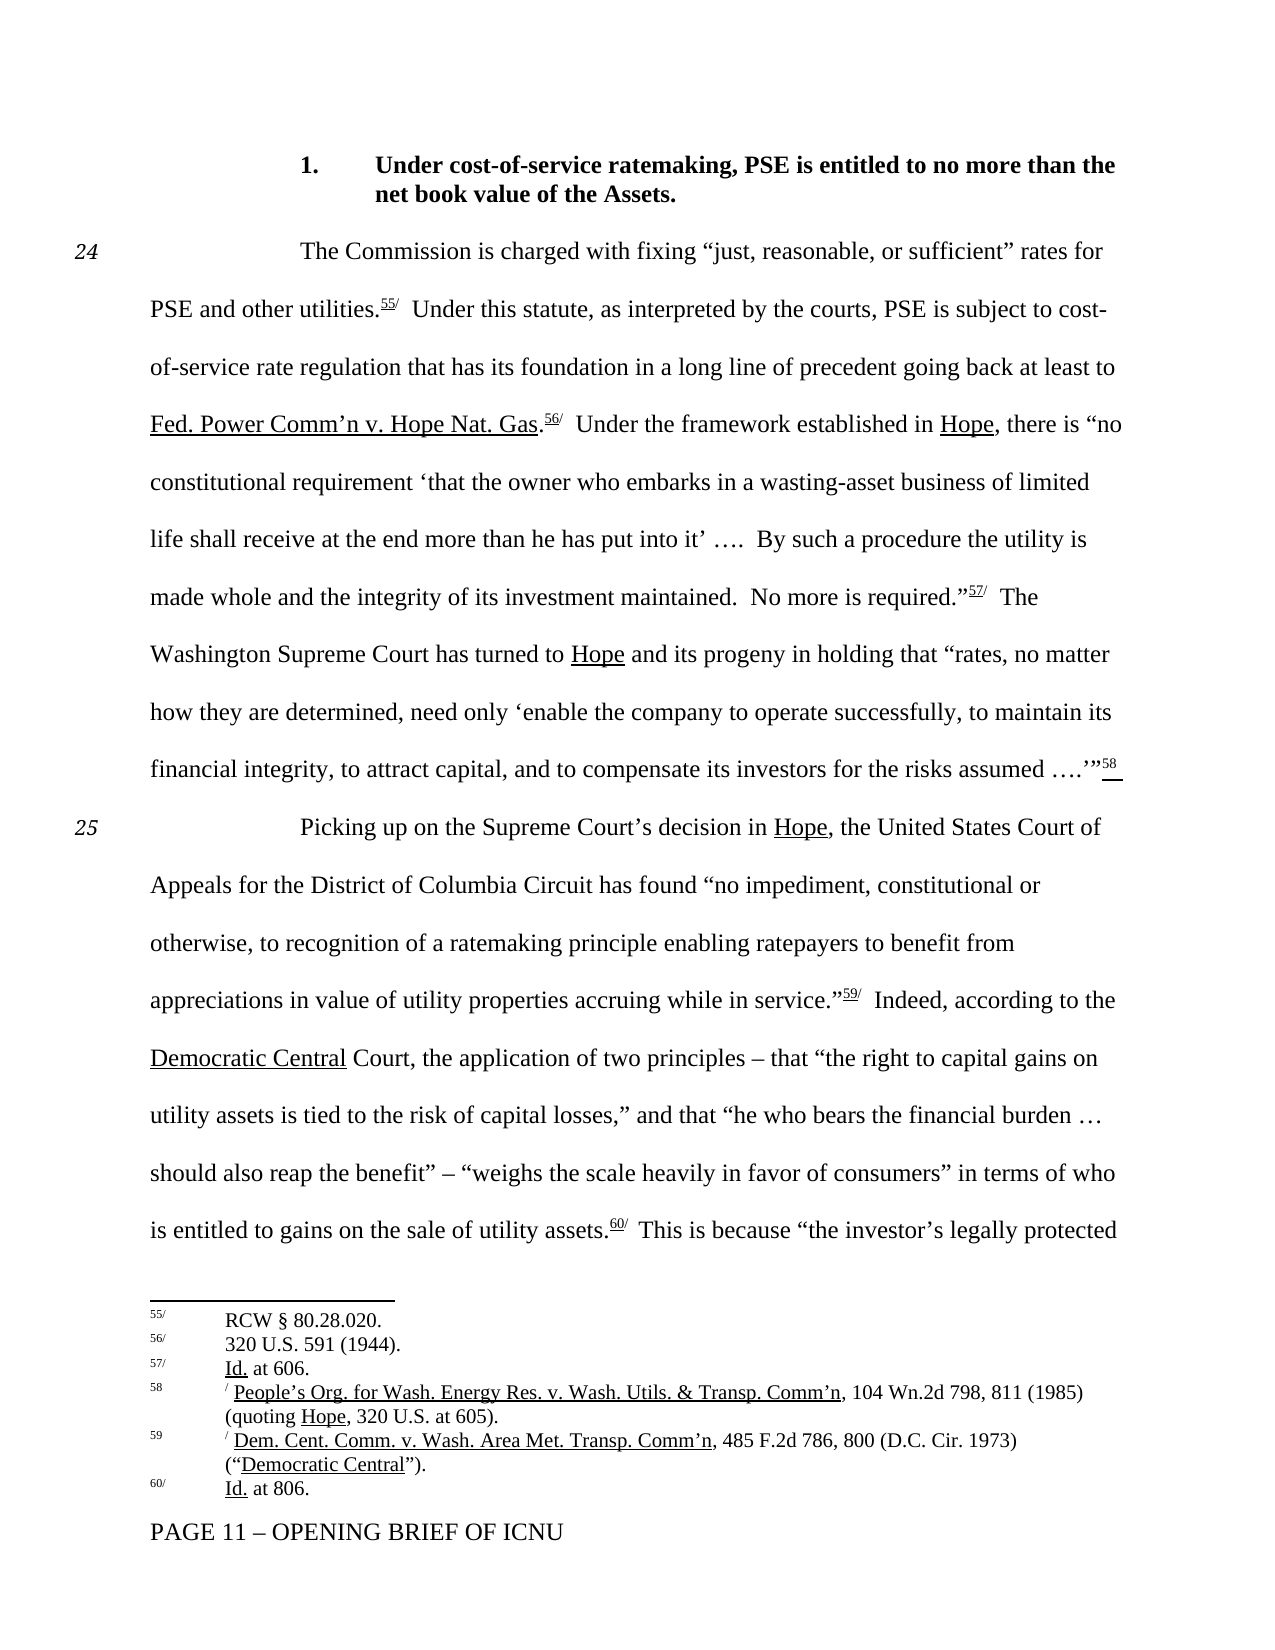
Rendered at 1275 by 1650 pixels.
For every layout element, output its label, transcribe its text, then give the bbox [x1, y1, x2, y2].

text 1. Under cost-of-service ratemaking, PSE is entitled to no more than the net book value of the Assets. [300, 150, 1125, 207]
text The Commission is charged with fixing “just, reasonable, or sufficient” rates for PSE and other utilities./ Under this statute, as interpreted by the courts, PSE is subject to cost-of-service rate regulation that has its foundation in a long line of precedent going back at least to Fed. Power Comm’n v. Hope Nat. Gas./ Under the framework established in Hope, there is “no constitutional requirement ‘that the owner who embarks in a wasting-asset business of limited life shall receive at the end more than he has put into it’ …. By such a procedure the utility is made whole and the integrity of its investment maintained. No more is required.”/ The Washington Supreme Court has turned to Hope and its progeny in holding that “rates, no matter how they are determined, need only ‘enable the company to operate successfully, to maintain its financial integrity, to attract capital, and to compensate its investors for the risks assumed ….’” [75, 236, 1125, 783]
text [75, 812, 1125, 1244]
